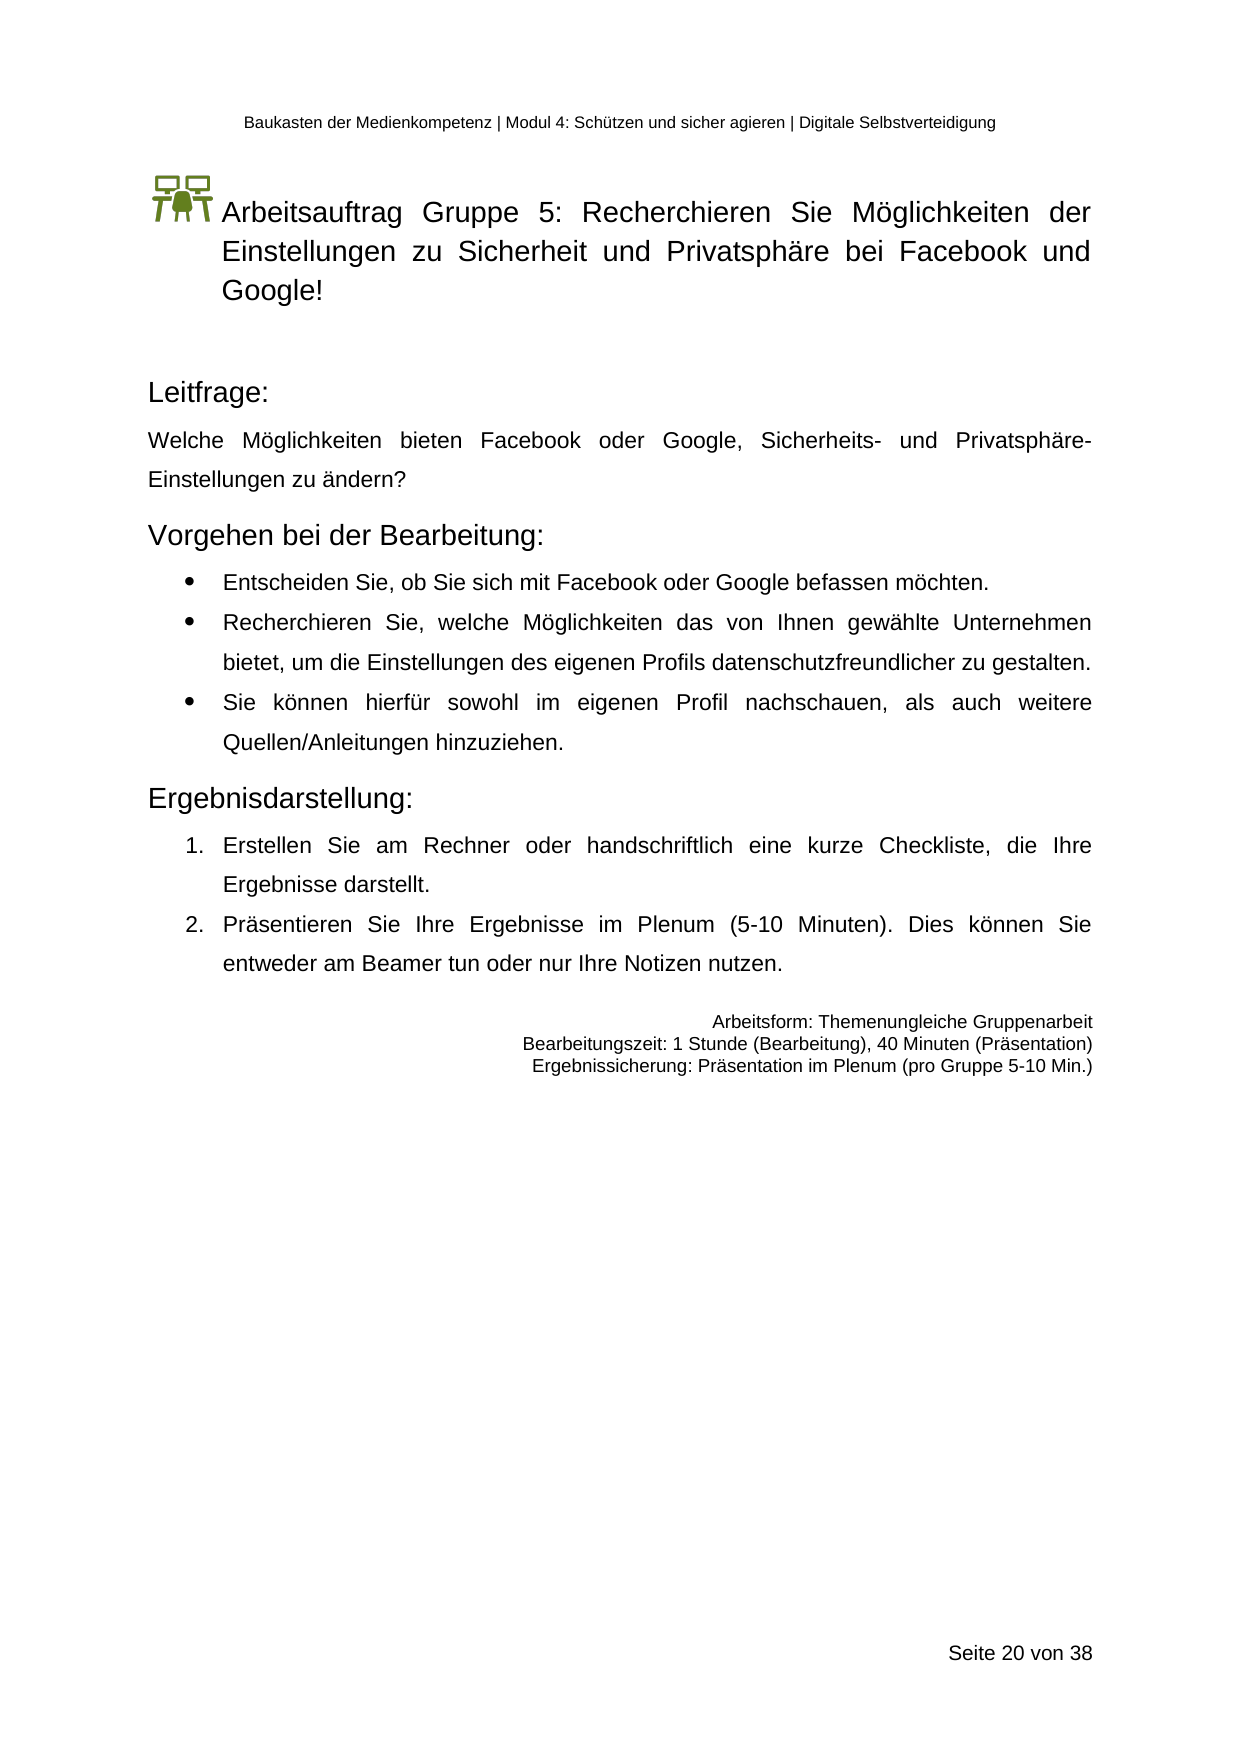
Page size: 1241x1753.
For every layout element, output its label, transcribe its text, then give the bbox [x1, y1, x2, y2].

list Erstellen Sie am Rechner oder handschriftlich eine kurze Checkliste, die Ihre Ergebnisse darstellt. [185, 832, 1093, 898]
list Sie können hierfür sowohl im eigenen Profil nachschauen, als auch weitere Quellen/Anleitungen hinzuziehen. [185, 689, 1093, 755]
subtitle Arbeitsauftrag Gruppe 5: Recherchieren Sie Möglichkeiten der Einstellungen zu Sicherheit und Privatsphäre bei Facebook und Google! [148, 167, 1093, 306]
text Bearbeitungszeit: 1 Stunde (Bearbeitung), 40 Minuten (Präsentation) [148, 1033, 1093, 1054]
text Ergebnissicherung: Präsentation im Plenum (pro Gruppe 5-10 Min.) [148, 1054, 1093, 1076]
subtitle Vorgehen bei der Bearbeitung: [148, 518, 1093, 552]
list Entscheiden Sie, ob Sie sich mit Facebook oder Google befassen möchten. [185, 569, 1093, 596]
text Welche Möglichkeiten bieten Facebook oder Google, Sicherheits- und Privatsphäre-Einstellungen zu ändern? [148, 427, 1093, 492]
text Arbeitsform: Themenungleiche Gruppenarbeit [148, 1011, 1093, 1033]
list Präsentieren Sie Ihre Ergebnisse im Plenum (5-10 Minuten). Dies können Sie entweder am Beamer tun oder nur Ihre Notizen nutzen. [185, 911, 1093, 977]
picture [147, 166, 218, 223]
subtitle Leitfrage: [148, 376, 1093, 409]
list Recherchieren Sie, welche Möglichkeiten das von Ihnen gewählte Unternehmen bietet, um die Einstellungen des eigenen Profils datenschutzfreundlicher zu gestalten. [185, 609, 1093, 676]
subtitle Ergebnisdarstellung: [148, 781, 1093, 814]
